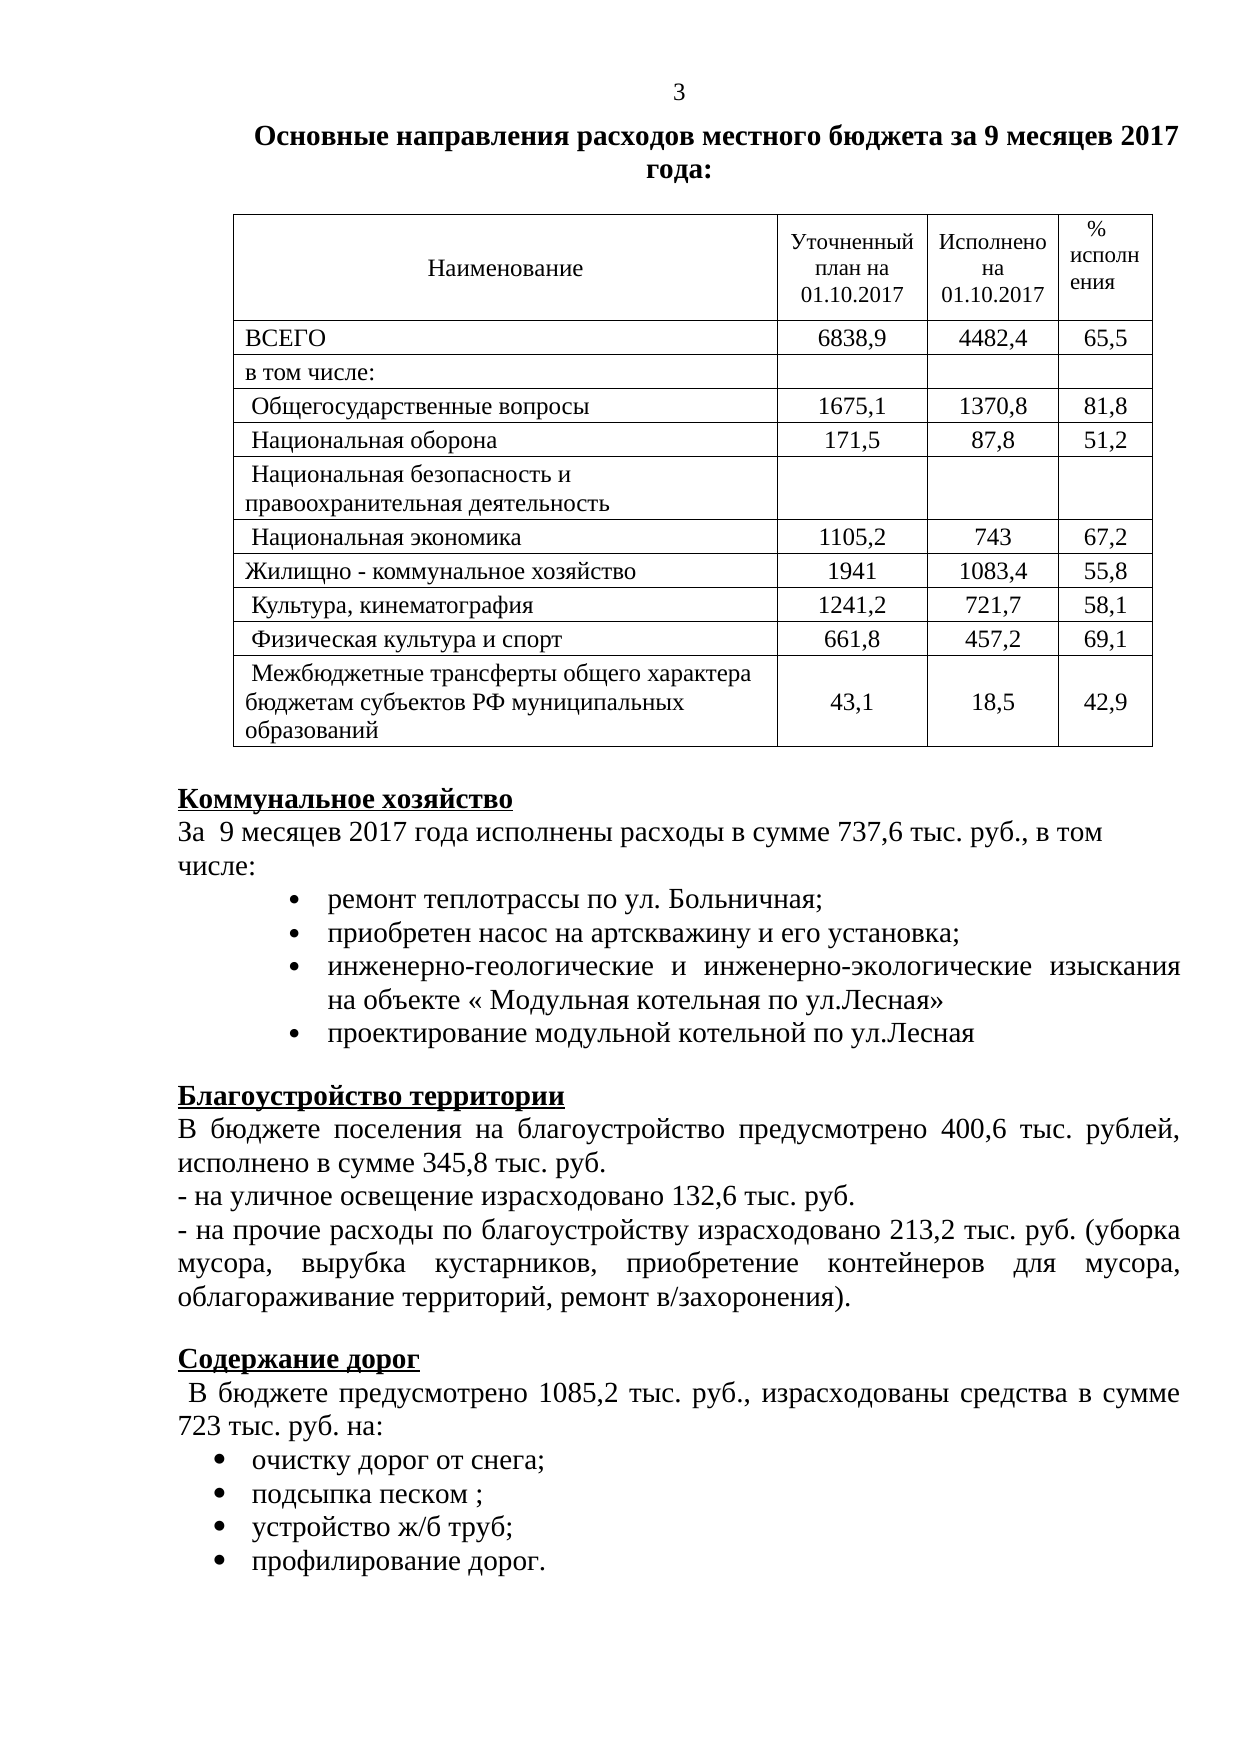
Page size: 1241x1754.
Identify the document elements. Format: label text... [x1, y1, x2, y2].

table_cell 1370,8 [928, 389, 1058, 422]
table_cell [928, 457, 1058, 519]
list подсыпка песком ; [214, 1476, 1181, 1509]
table_cell Национальная оборона [234, 423, 777, 456]
text Коммунальное хозяйство [177, 781, 1181, 814]
list устройство ж/б труб; [214, 1509, 1181, 1543]
table_header % исполнения [1059, 215, 1152, 320]
table_cell 457,2 [928, 622, 1058, 655]
list проектирование модульной котельной по ул.Лесная [290, 1016, 1181, 1049]
list очистку дорог от снега; [214, 1442, 1181, 1476]
text Благоустройство территории [177, 1078, 1181, 1111]
table_cell 1941 [778, 554, 927, 587]
table_cell 67,2 [1059, 520, 1152, 553]
table_cell [928, 355, 1058, 388]
table_cell 4482,4 [928, 321, 1058, 354]
table_cell [1059, 457, 1152, 519]
list профилирование дорог. [214, 1543, 1181, 1577]
table_cell 81,8 [1059, 389, 1152, 422]
table_cell 87,8 [928, 423, 1058, 456]
table_header Уточненный план на 01.10.2017 [778, 215, 927, 320]
table_cell Культура, кинематография [234, 588, 777, 621]
table_cell 721,7 [928, 588, 1058, 621]
table_cell 1241,2 [778, 588, 927, 621]
table_cell Жилищно - коммунальное хозяйство [234, 554, 777, 587]
table_header Наименование [234, 215, 777, 320]
table_cell 42,9 [1059, 656, 1152, 746]
table_cell 171,5 [778, 423, 927, 456]
table_cell Физическая культура и спорт [234, 622, 777, 655]
table_cell 65,5 [1059, 321, 1152, 354]
table_cell 55,8 [1059, 554, 1152, 587]
text Основные направления расходов местного бюджета за 9 месяцев 2017 года: [177, 118, 1181, 185]
text - на уличное освещение израсходовано 132,6 тыс. руб. [177, 1178, 1181, 1212]
table_cell 51,2 [1059, 423, 1152, 456]
text В бюджете предусмотрено 1085,2 тыс. руб., израсходованы средства в сумме 723 тыс. руб. на: [177, 1375, 1181, 1442]
table_cell 18,5 [928, 656, 1058, 746]
table_cell 69,1 [1059, 622, 1152, 655]
table_cell 1105,2 [778, 520, 927, 553]
list ремонт теплотрассы по ул. Больничная; [290, 881, 1181, 915]
list приобретен насос на артскважину и его установка; [290, 915, 1181, 948]
table_cell 743 [928, 520, 1058, 553]
table_cell 661,8 [778, 622, 927, 655]
table_cell 43,1 [778, 656, 927, 746]
table_cell Общегосударственные вопросы [234, 389, 777, 422]
table_cell [778, 457, 927, 519]
text Содержание дорог [177, 1341, 1181, 1375]
table_cell Межбюджетные трансферты общего характера бюджетам субъектов РФ муниципальных образований [234, 656, 777, 746]
text В бюджете поселения на благоустройство предусмотрено 400,6 тыс. рублей, исполнено в сумме 345,8 тыс. руб. [177, 1111, 1181, 1178]
table_cell Национальная экономика [234, 520, 777, 553]
text - на прочие расходы по благоустройству израсходовано 213,2 тыс. руб. (уборка мусора, вырубка кустарников, приобретение контейнеров для мусора, облагораживание территорий, ремонт в/захоронения). [177, 1212, 1181, 1313]
table_cell 58,1 [1059, 588, 1152, 621]
table_cell ВСЕГО [234, 321, 777, 354]
table_cell [778, 355, 927, 388]
table_header Исполнено на 01.10.2017 [928, 215, 1058, 320]
table_cell Национальная безопасность и правоохранительная деятельность [234, 457, 777, 519]
table_cell [1059, 355, 1152, 388]
list инженерно-геологические и инженерно-экологические изыскания на объекте « Модульная котельная по ул.Лесная» [290, 948, 1181, 1016]
table_cell 6838,9 [778, 321, 927, 354]
text За 9 месяцев 2017 года исполнены расходы в сумме 737,6 тыс. руб., в том числе: [177, 814, 1181, 881]
table_cell 1083,4 [928, 554, 1058, 587]
table_cell 1675,1 [778, 389, 927, 422]
table_cell в том числе: [234, 355, 777, 388]
